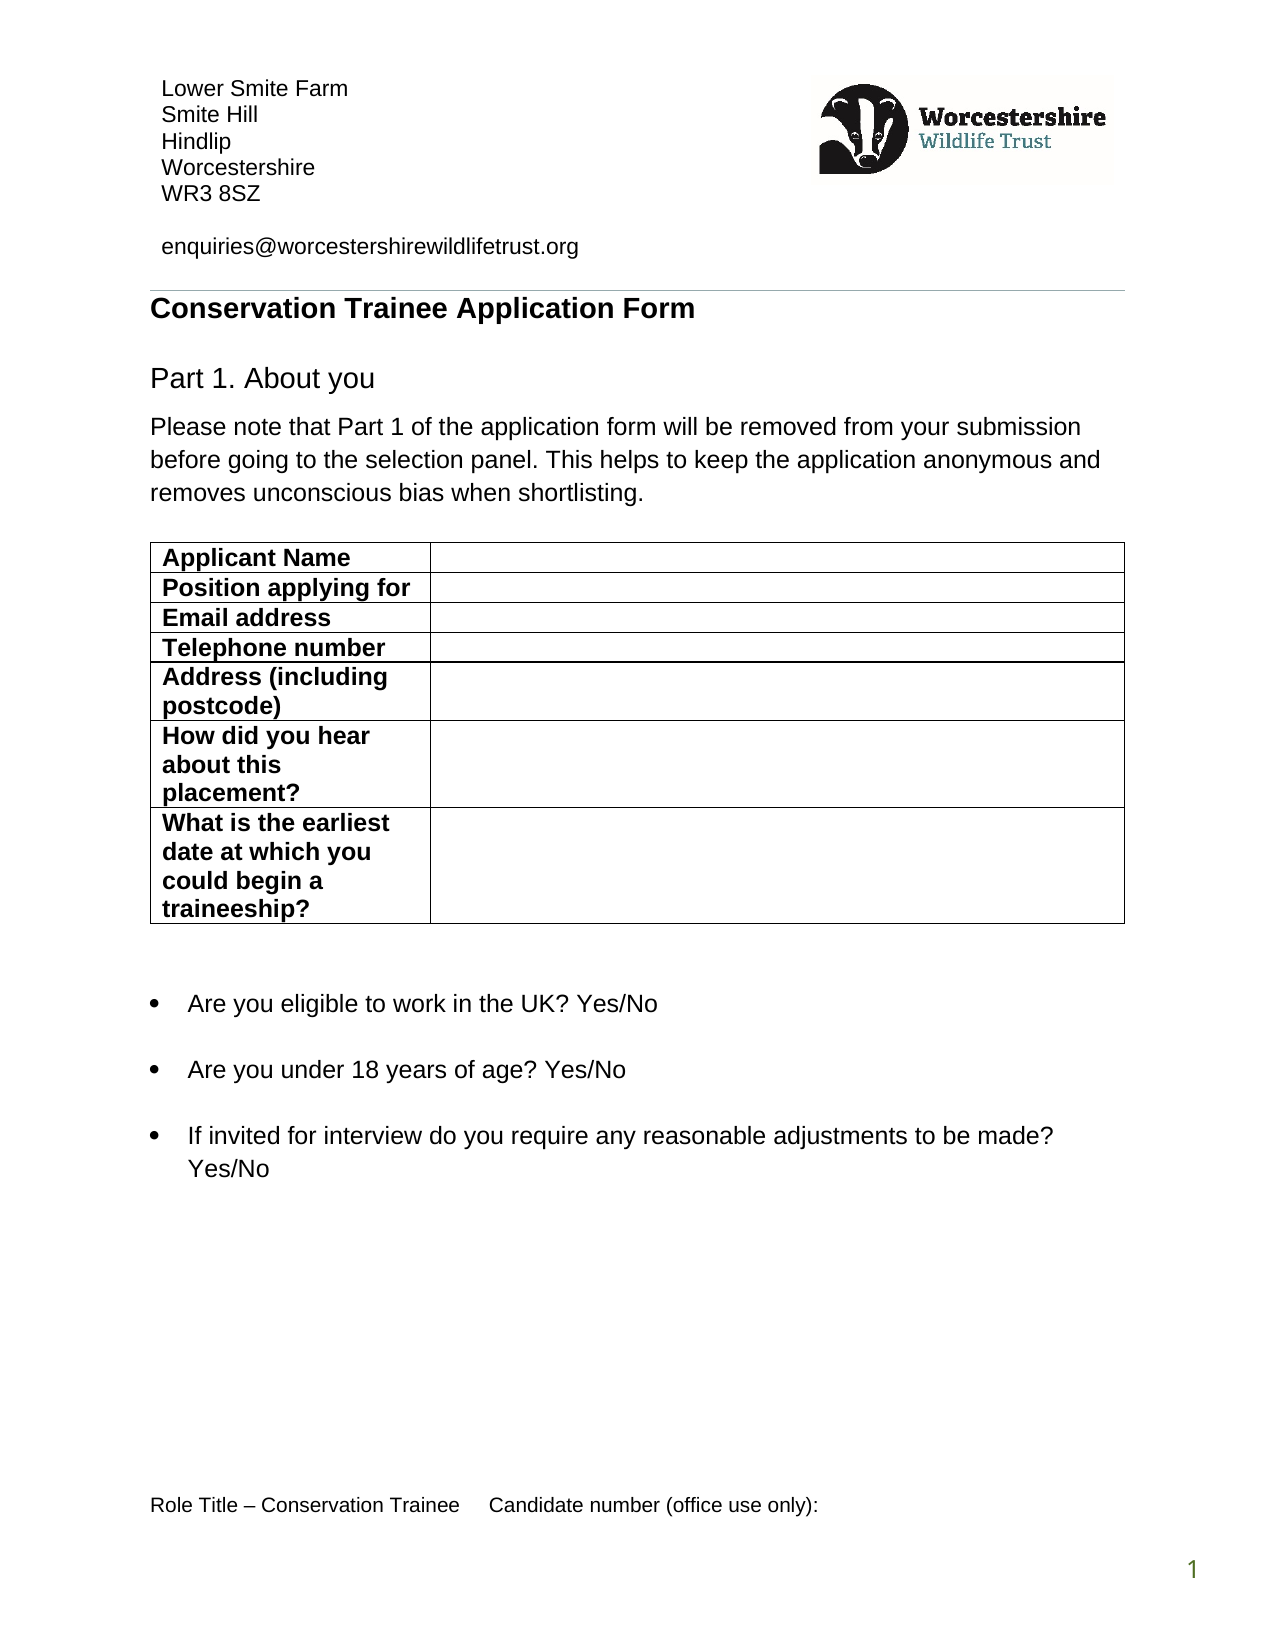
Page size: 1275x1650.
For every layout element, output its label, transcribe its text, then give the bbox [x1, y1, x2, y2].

text Please note that Part 1 of the application form will be removed from your submission before going to the selection panel. This helps to keep the application anonymous and removes unconscious bias when shortlisting. [150, 412, 1125, 507]
table_cell Telephone number [151, 633, 430, 661]
picture [811, 75, 1114, 185]
list Are you eligible to work in the UK? Yes/No [150, 988, 1125, 1017]
table_cell How did you hear about this placement? [151, 721, 430, 807]
text Part 1. About you [150, 361, 1125, 394]
table_header [431, 543, 1124, 572]
text Conservation Trainee Application Form [150, 291, 1125, 324]
table_cell [431, 721, 1124, 807]
list If invited for interview do you require any reasonable adjustments to be made? Yes/No [150, 1121, 1125, 1183]
table_cell Email address [151, 603, 430, 632]
list Are you under 18 years of age? Yes/No [150, 1055, 1125, 1083]
table_cell What is the earliest date at which you could begin a traineeship? [151, 808, 430, 923]
table_cell [431, 633, 1124, 661]
table_cell Address (including postcode) [151, 663, 430, 720]
table_cell [431, 663, 1124, 720]
table_header Applicant Name [151, 543, 430, 572]
table_cell [431, 603, 1124, 632]
table_header [800, 75, 1125, 290]
table_cell Position applying for [151, 573, 430, 602]
table_header Lower Smite Farm Smite Hill Hindlip Worcestershire WR3 8SZ enquiries@worcestershirewildlifetrust.org [150, 75, 799, 290]
table_cell [431, 573, 1124, 602]
table_cell [431, 808, 1124, 923]
